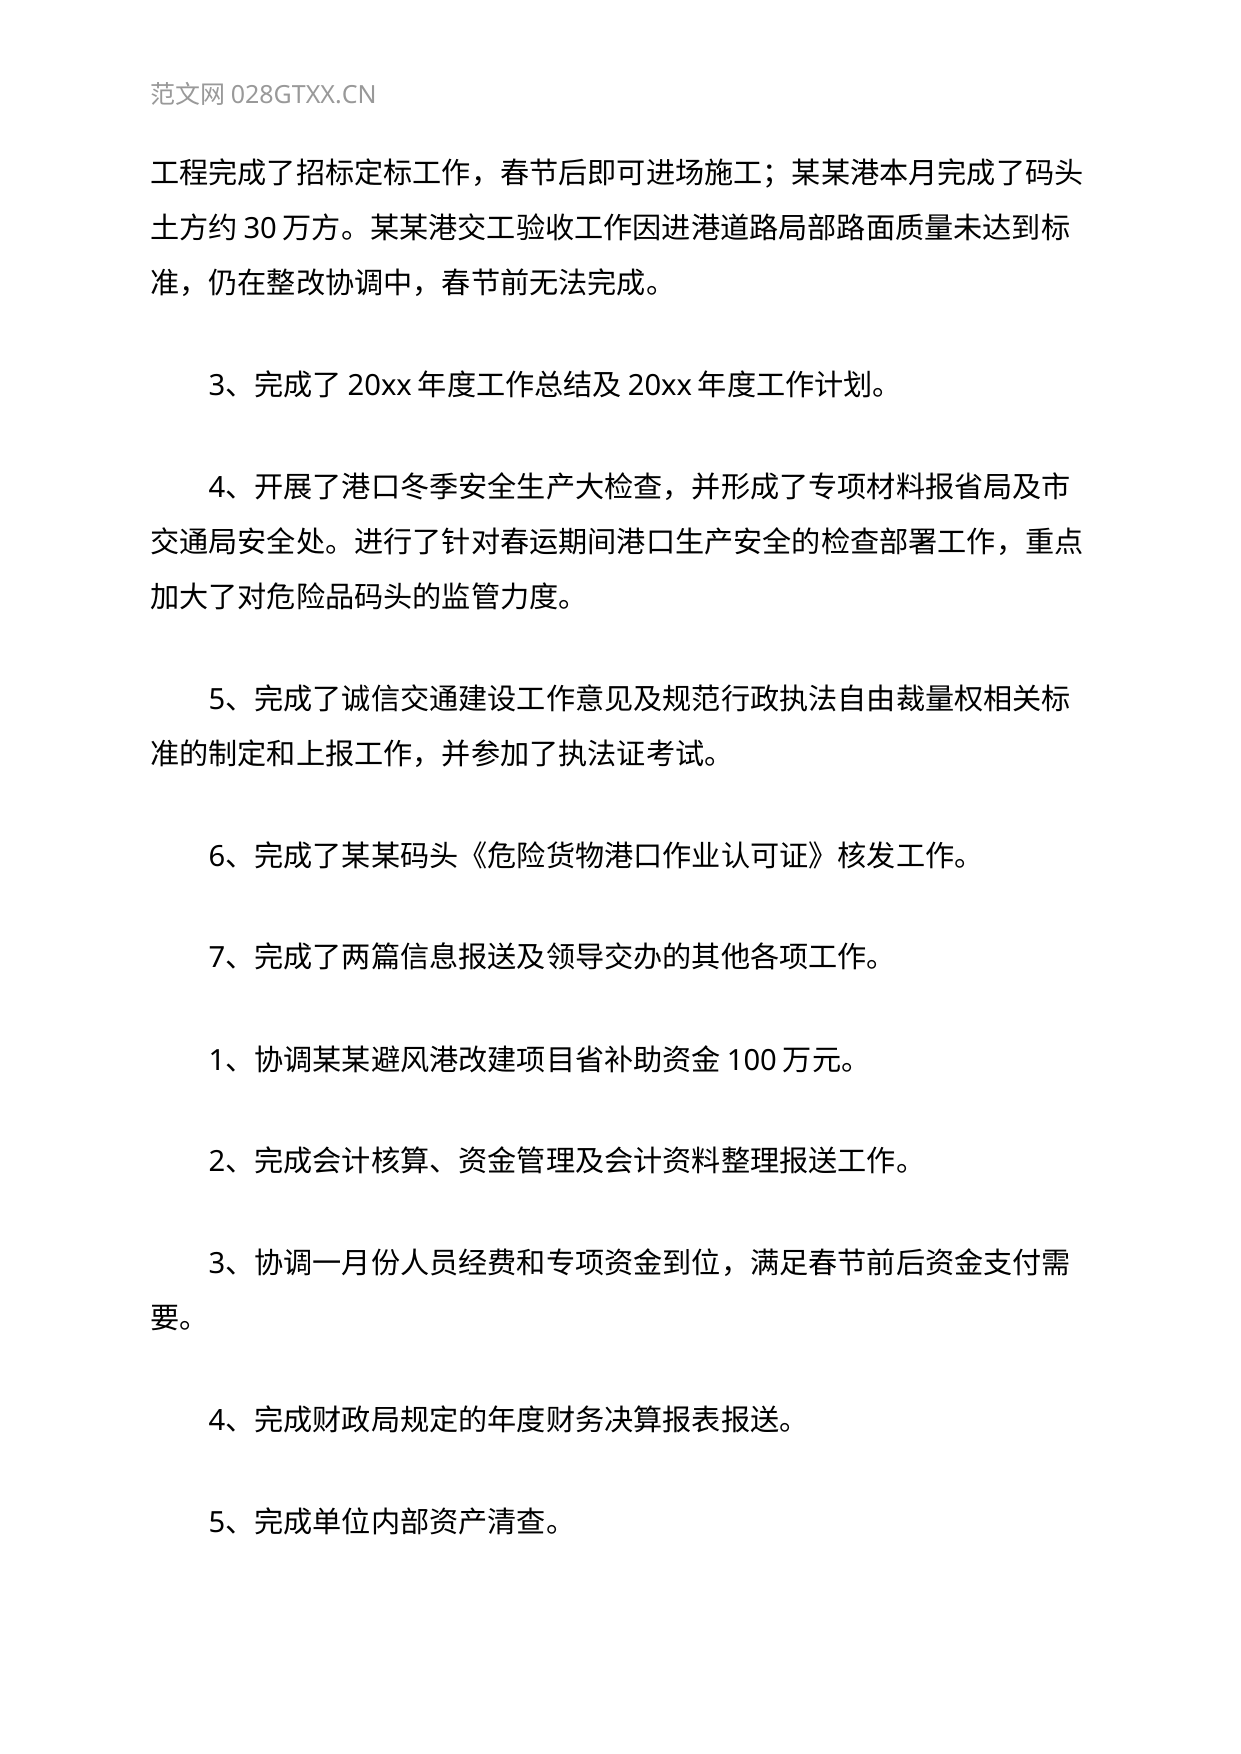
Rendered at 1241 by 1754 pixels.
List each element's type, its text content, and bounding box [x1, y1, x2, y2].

text 3、完成了20xx年度工作总结及20xx年度工作计划。 [150, 362, 1090, 404]
text 7、完成了两篇信息报送及领导交办的其他各项工作。 [150, 934, 1090, 976]
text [150, 150, 1090, 302]
text 4、开展了港口冬季安全生产大检查，并形成了专项材料报省局及市交通局安全处。进行了针对春运期间港口生产安全的检查部署工作，重点加大了对危险品码头的监管力度。 [150, 464, 1090, 616]
text 1、协调某某避风港改建项目省补助资金100万元。 [150, 1036, 1090, 1078]
text 5、完成单位内部资产清查。 [150, 1499, 1090, 1541]
text 2、完成会计核算、资金管理及会计资料整理报送工作。 [150, 1138, 1090, 1180]
text 4、完成财政局规定的年度财务决算报表报送。 [150, 1397, 1090, 1439]
text 3、协调一月份人员经费和专项资金到位，满足春节前后资金支付需要。 [150, 1240, 1090, 1337]
text 6、完成了某某码头《危险货物港口作业认可证》核发工作。 [150, 832, 1090, 874]
text 5、完成了诚信交通建设工作意见及规范行政执法自由裁量权相关标准的制定和上报工作，并参加了执法证考试。 [150, 675, 1090, 773]
